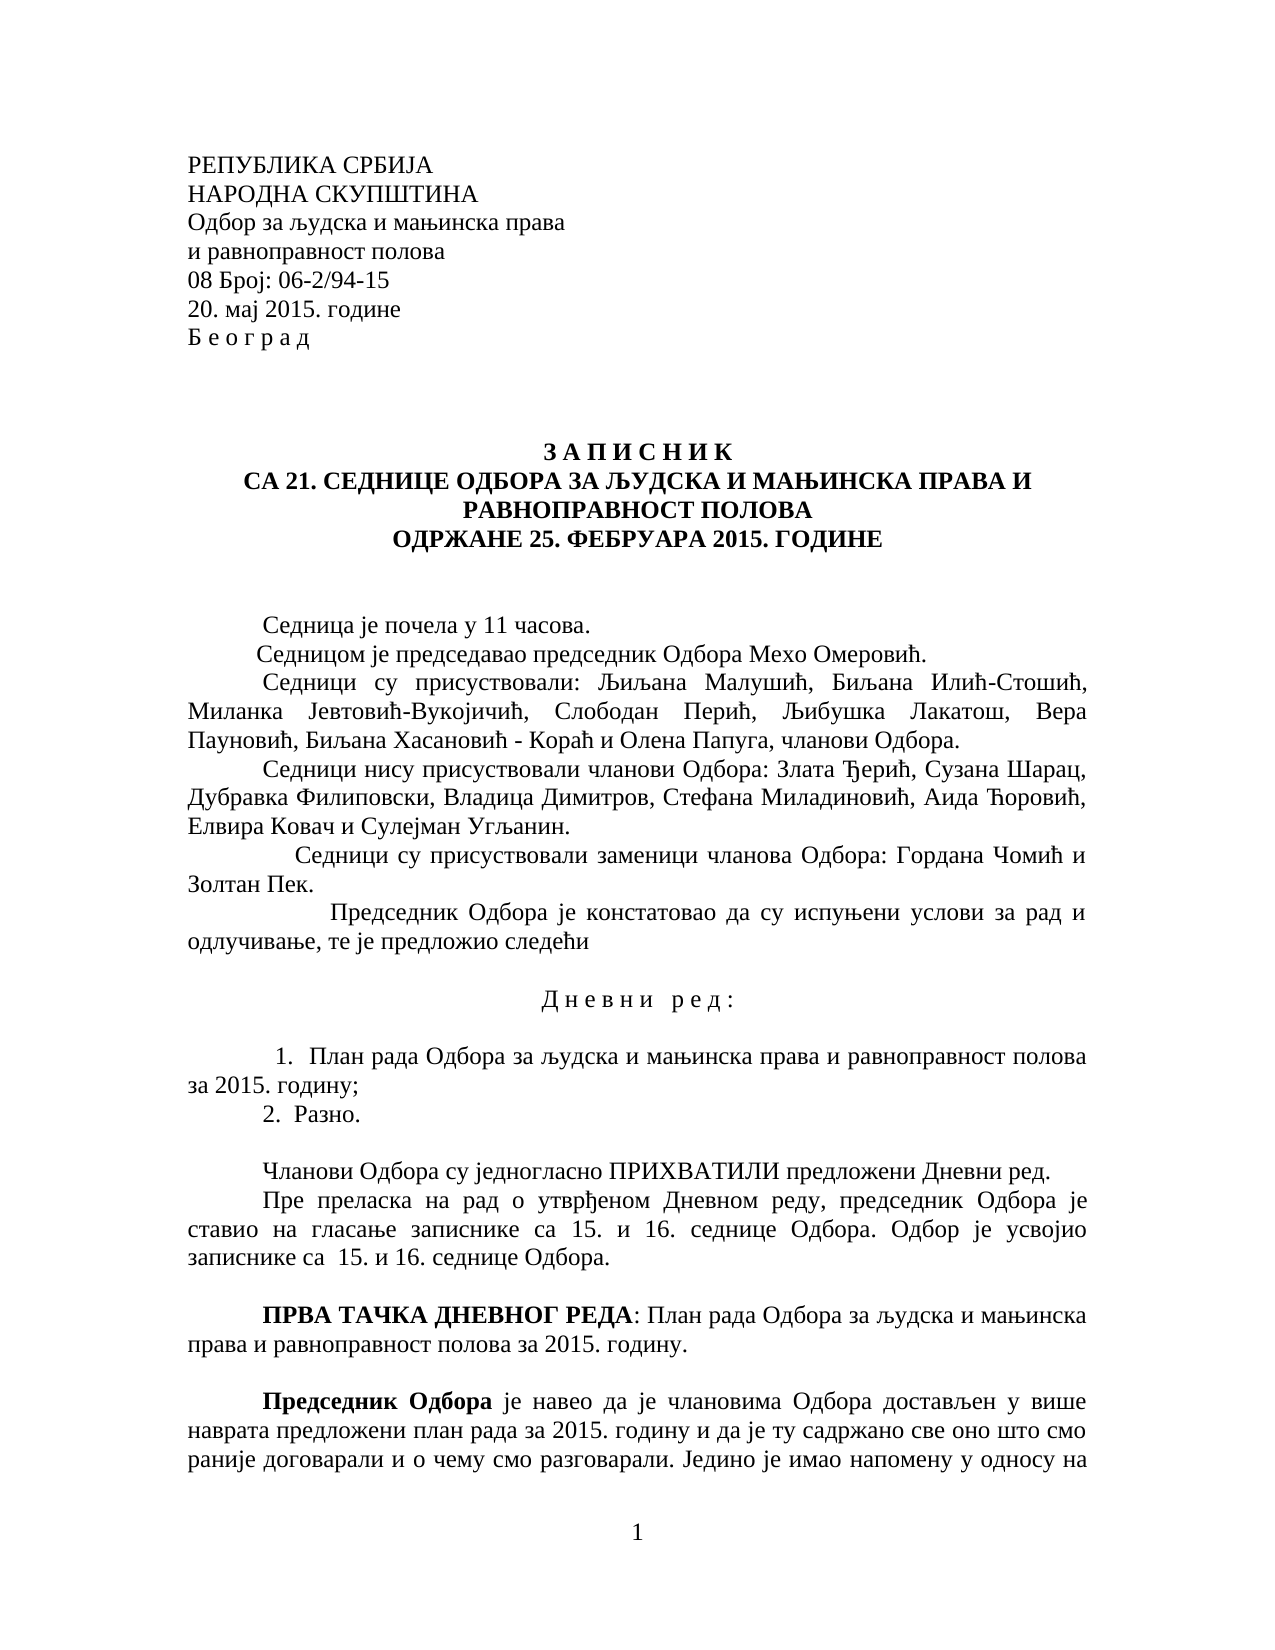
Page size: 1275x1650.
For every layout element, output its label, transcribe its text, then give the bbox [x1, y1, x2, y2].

text 20. мај 2015. године [187, 294, 1087, 322]
text НАРОДНА СКУПШТИНА [187, 179, 1087, 207]
text и равноправност полова [187, 236, 1087, 265]
text 08 Број: 06-2/94-15 [187, 265, 1087, 294]
text СА 21. СЕДНИЦЕ ОДБОРА ЗА ЉУДСКА И МАЊИНСКА ПРАВА И РАВНОПРАВНОСТ ПОЛОВА [187, 466, 1087, 524]
text З А П И С Н И К [187, 437, 1087, 466]
text РЕПУБЛИКА СРБИЈА [187, 150, 1087, 179]
text Седници нису присуствовали чланови Одбора: Злата Ђерић, Сузана Шарац, Дубравка Филиповски, Владица Димитров, Стефана Миладиновић, Аида Ћоровић, Елвира Ковач и Сулејман Угљанин. [187, 754, 1087, 840]
text Одбор за људска и мањинска права [187, 207, 1087, 236]
text Седницом је председавао председник Одбора Мехо Омеровић. [187, 639, 1087, 667]
text 1. План рада Одбора за људска и мањинска права и равноправност полова за 2015. годину; [187, 1041, 1087, 1099]
text Чланови Одбора су једногласно ПРИХВАТИЛИ предложени Дневни ред. [187, 1156, 1087, 1185]
text Б е о г р а д [187, 322, 1087, 351]
text ОДРЖАНЕ 25. ФЕБРУАРА 2015. ГОДИНЕ [187, 524, 1087, 552]
text Седници су присуствовали: Љиљана Малушић, Биљана Илић-Стошић, Миланка Јевтовић-Вукојичић, Слободан Перић, Љибушка Лакатош, Вера Пауновић, Биљана Хасановић - Кораћ и Олена Папуга, чланови Одбора. [187, 667, 1087, 754]
text Седници су присуствовали заменици чланова Одбора: Гордана Чомић и Золтан Пек. [187, 840, 1087, 897]
text ПРВА ТАЧКА ДНЕВНОГ РЕДА: План рада Одбора за људска и мањинска права и равноправност полова за 2015. годину. [187, 1300, 1087, 1357]
text Д н е в н и р е д : [187, 984, 1087, 1012]
text Седница је почела у 11 часова. [187, 610, 1087, 639]
text 2. Разно. [187, 1099, 1087, 1127]
text Пре преласка на рад о утврђеном Дневном реду, председник Oдбора је ставио на гласање записнике са 15. и 16. седнице Одбора. Одбор је усвојио записнике са 15. и 16. седнице Одбора. [187, 1185, 1087, 1271]
text Председник Одбора је констатовао да су испуњени услови за рад и одлучивање, те је предложио следећи [187, 897, 1087, 955]
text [187, 1386, 1087, 1472]
